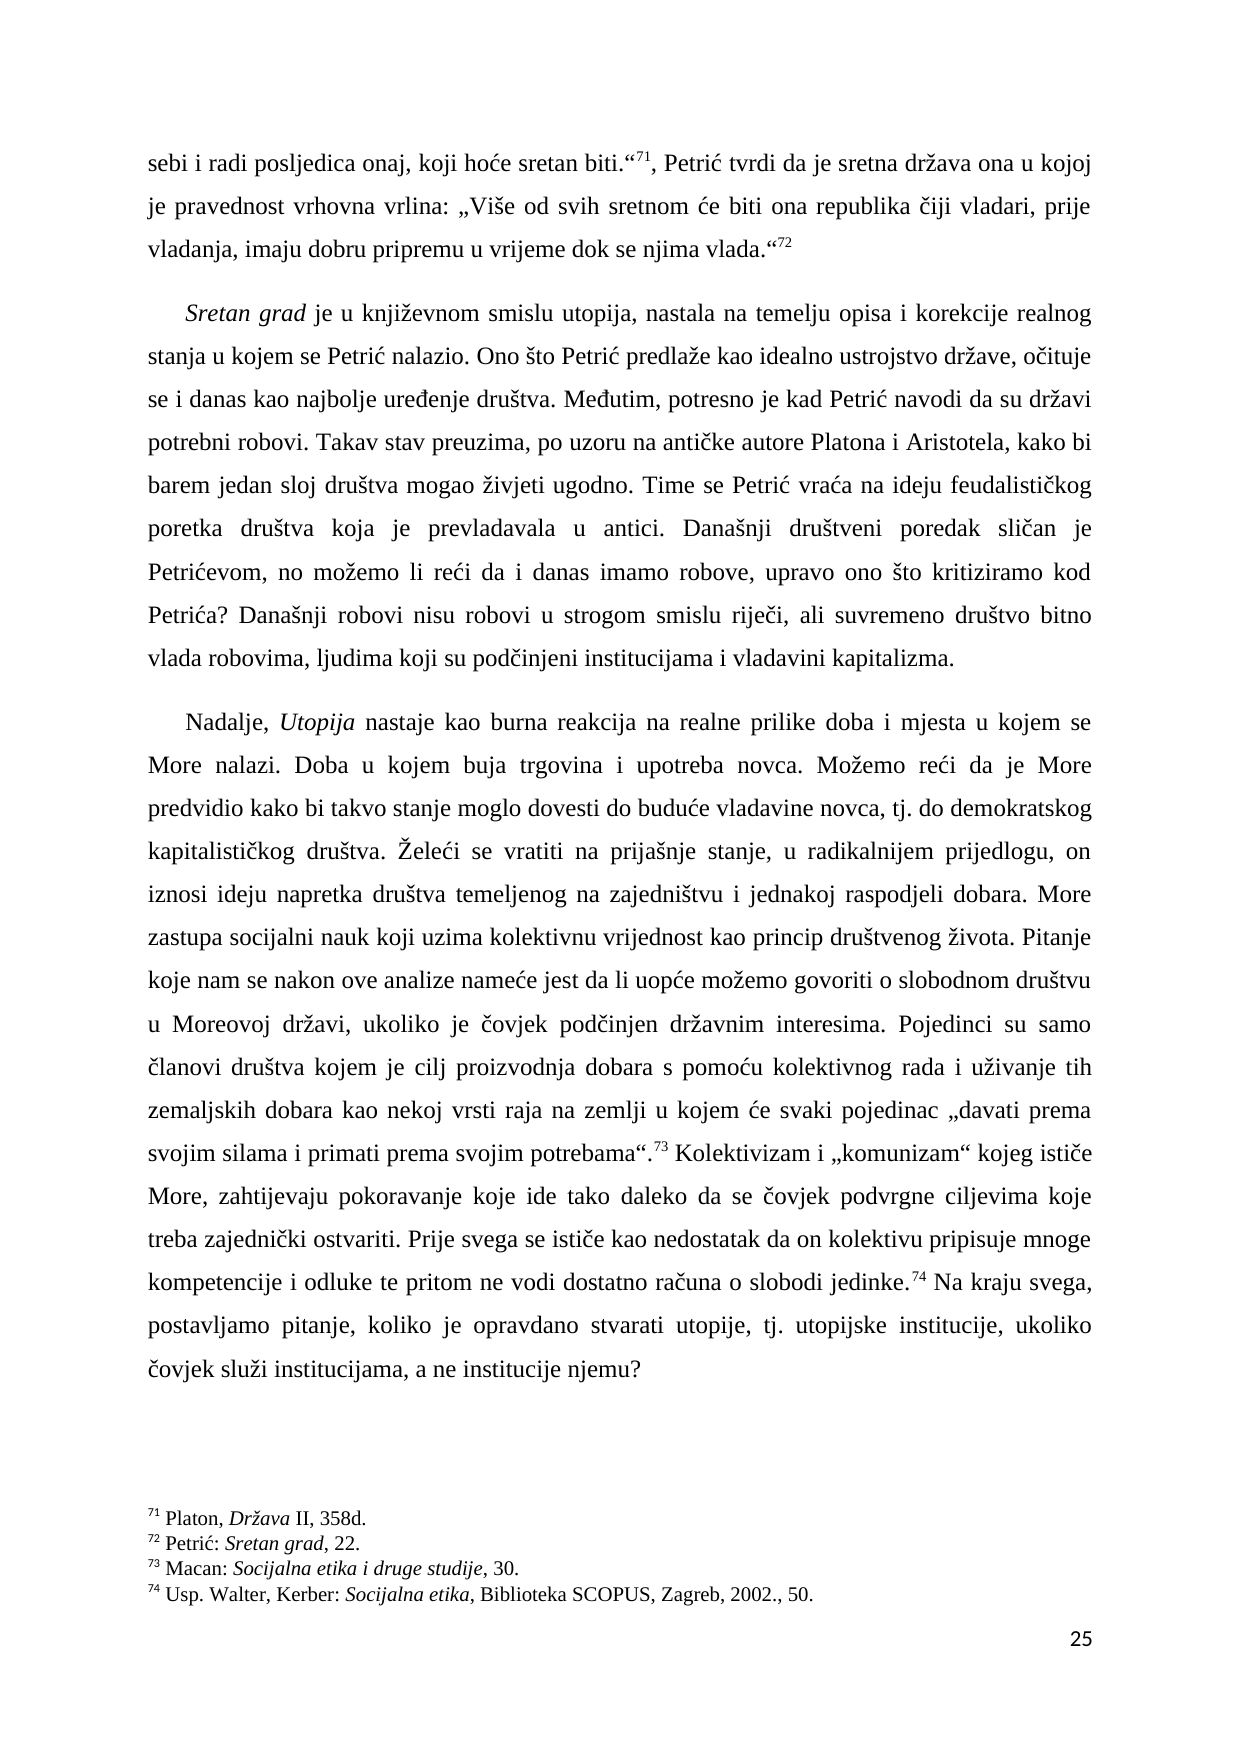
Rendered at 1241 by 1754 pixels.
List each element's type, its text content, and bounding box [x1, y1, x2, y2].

text Sretan grad je u književnom smislu utopija, nastala na temelju opisa i korekcije realnog stanja u kojem se Petrić nalazio. Ono što Petrić predlaže kao idealno ustrojstvo države, očituje se i danas kao najbolje uređenje društva. Međutim, potresno je kad Petrić navodi da su državi potrebni robovi. Takav stav preuzima, po uzoru na antičke autore Platona i Aristotela, kako bi barem jedan sloj društva mogao živjeti ugodno. Time se Petrić vraća na ideju feudalističkog poretka društva koja je prevladavala u antici. Današnji društveni poredak sličan je Petrićevom, no možemo li reći da i danas imamo robove, upravo ono što kritiziramo kod Petrića? Današnji robovi nisu robovi u strogom smislu riječi, ali suvremeno društvo bitno vlada robovima, ljudima koji su podčinjeni institucijama i vladavini kapitalizma. [148, 298, 1093, 672]
text Nadalje, Utopija nastaje kao burna reakcija na realne prilike doba i mjesta u kojem se More nalazi. Doba u kojem buja trgovina i upotreba novca. Možemo reći da je More predvidio kako bi takvo stanje moglo dovesti do buduće vladavine novca, tj. do demokratskog kapitalističkog društva. Želeći se vratiti na prijašnje stanje, u radikalnijem prijedlogu, on iznosi ideju napretka društva temeljenog na zajedništvu i jednakoj raspodjeli dobara. More zastupa socijalni nauk koji uzima kolektivnu vrijednost kao princip društvenog života. Pitanje koje nam se nakon ove analize nameće jest da li uopće možemo govoriti o slobodnom društvu u Moreovoj državi, ukoliko je čovjek podčinjen državnim interesima. Pojedinci su samo članovi društva kojem je cilj proizvodnja dobara s pomoću kolektivnog rada i uživanje tih zemaljskih dobara kao nekoj vrsti raja na zemlji u kojem će svaki pojedinac „davati prema svojim silama i primati prema svojim potrebama“. Kolektivizam i „komunizam“ kojeg ističe More, zahtijevaju pokoravanje koje ide tako daleko da se čovjek podvrgne ciljevima koje treba zajednički ostvariti. Prije svega se ističe kao nedostatak da on kolektivu pripisuje mnoge kompetencije i odluke te pritom ne vodi dostatno računa o slobodi jedinke. Na kraju svega, postavljamo pitanje, koliko je opravdano stvarati utopije, tj. utopijske institucije, ukoliko čovjek služi institucijama, a ne institucije njemu? [148, 707, 1093, 1382]
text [148, 148, 1093, 263]
